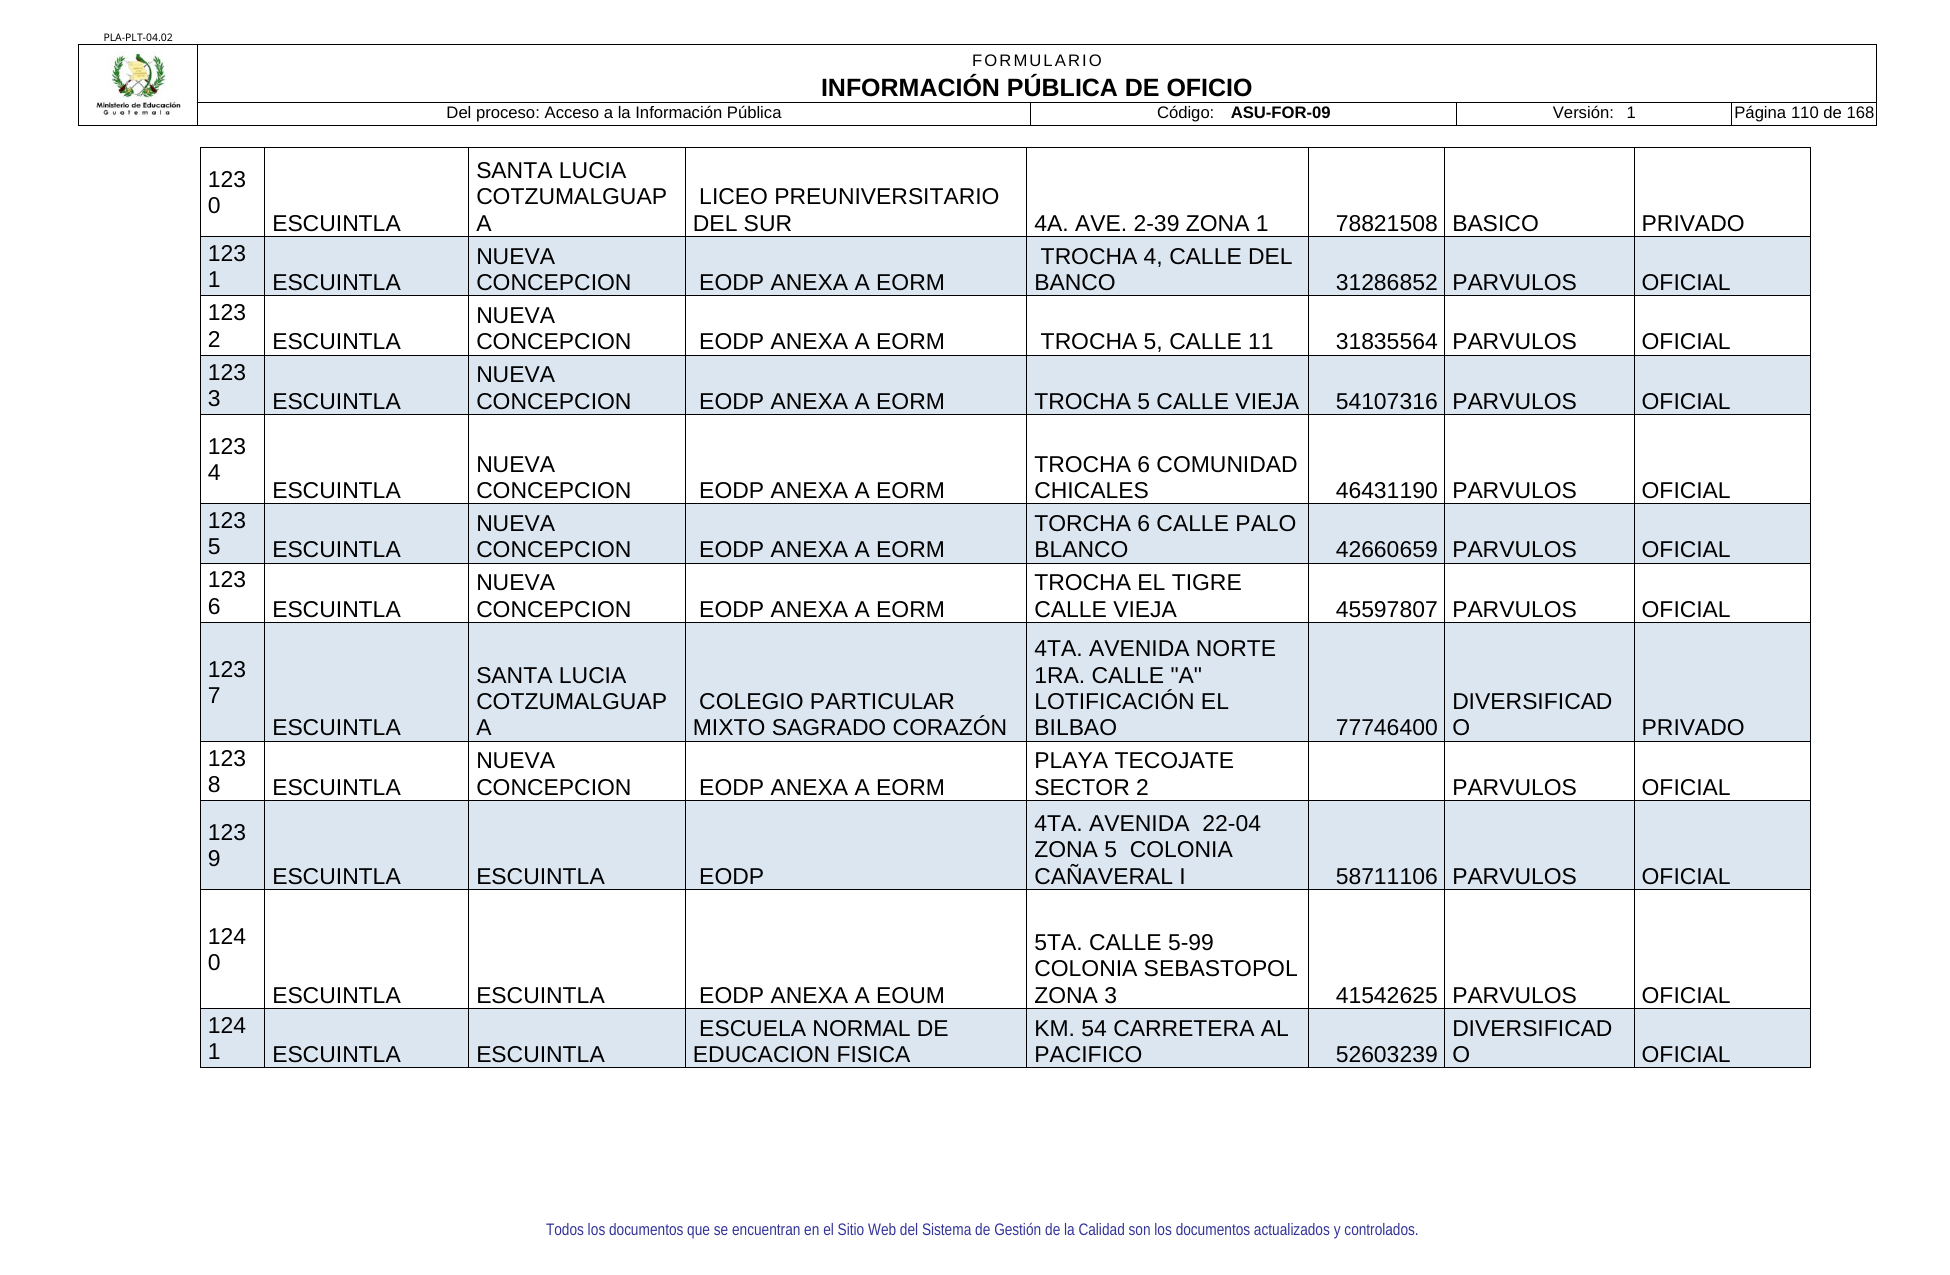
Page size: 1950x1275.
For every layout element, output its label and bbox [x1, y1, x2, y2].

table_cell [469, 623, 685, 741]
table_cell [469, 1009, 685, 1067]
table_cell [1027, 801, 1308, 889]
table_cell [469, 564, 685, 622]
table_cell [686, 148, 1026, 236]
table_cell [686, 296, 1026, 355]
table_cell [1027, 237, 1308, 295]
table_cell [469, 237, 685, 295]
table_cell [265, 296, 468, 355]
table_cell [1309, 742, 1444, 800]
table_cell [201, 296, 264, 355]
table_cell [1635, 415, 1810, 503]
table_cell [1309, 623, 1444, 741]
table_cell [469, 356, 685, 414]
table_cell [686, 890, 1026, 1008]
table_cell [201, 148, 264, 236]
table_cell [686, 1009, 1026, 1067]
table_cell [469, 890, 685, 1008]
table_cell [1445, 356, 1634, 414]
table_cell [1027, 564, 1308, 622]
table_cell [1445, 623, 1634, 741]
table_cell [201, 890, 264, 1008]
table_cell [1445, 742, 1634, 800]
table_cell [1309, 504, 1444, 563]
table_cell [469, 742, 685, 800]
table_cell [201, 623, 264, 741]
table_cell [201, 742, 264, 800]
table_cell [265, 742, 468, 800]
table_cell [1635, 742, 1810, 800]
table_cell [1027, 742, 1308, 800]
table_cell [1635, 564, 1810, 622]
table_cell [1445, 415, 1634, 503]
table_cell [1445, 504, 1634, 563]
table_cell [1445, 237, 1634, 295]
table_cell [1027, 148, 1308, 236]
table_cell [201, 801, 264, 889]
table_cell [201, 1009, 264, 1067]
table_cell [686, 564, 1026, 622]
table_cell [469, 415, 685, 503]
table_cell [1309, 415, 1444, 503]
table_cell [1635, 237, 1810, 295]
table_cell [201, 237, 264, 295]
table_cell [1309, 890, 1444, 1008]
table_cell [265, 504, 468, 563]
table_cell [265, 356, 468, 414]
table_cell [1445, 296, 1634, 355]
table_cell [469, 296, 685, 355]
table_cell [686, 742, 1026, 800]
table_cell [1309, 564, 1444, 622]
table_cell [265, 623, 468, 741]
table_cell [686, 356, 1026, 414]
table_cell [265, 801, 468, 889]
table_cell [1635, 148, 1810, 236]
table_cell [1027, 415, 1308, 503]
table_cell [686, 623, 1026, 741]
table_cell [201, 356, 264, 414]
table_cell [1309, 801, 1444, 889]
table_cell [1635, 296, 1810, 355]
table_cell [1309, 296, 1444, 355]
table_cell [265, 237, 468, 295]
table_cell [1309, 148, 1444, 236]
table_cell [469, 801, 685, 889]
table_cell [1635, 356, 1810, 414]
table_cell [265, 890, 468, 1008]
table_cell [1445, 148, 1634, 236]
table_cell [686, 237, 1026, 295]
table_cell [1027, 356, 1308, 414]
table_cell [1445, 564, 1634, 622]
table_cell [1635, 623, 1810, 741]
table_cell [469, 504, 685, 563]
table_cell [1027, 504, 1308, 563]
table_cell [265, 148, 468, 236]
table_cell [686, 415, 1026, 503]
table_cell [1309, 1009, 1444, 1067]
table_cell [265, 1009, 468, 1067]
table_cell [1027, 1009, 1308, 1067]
picture [95, 51, 181, 117]
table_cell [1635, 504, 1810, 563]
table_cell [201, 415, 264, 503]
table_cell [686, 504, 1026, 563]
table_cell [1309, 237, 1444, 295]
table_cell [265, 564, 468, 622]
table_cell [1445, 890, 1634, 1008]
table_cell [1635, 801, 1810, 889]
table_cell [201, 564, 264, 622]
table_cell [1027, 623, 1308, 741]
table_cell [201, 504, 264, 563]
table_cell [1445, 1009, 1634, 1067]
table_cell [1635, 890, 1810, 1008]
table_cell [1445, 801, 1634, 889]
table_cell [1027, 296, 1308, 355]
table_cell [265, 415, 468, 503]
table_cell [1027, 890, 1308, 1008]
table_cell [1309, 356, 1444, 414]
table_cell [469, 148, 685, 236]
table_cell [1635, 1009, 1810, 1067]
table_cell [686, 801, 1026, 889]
